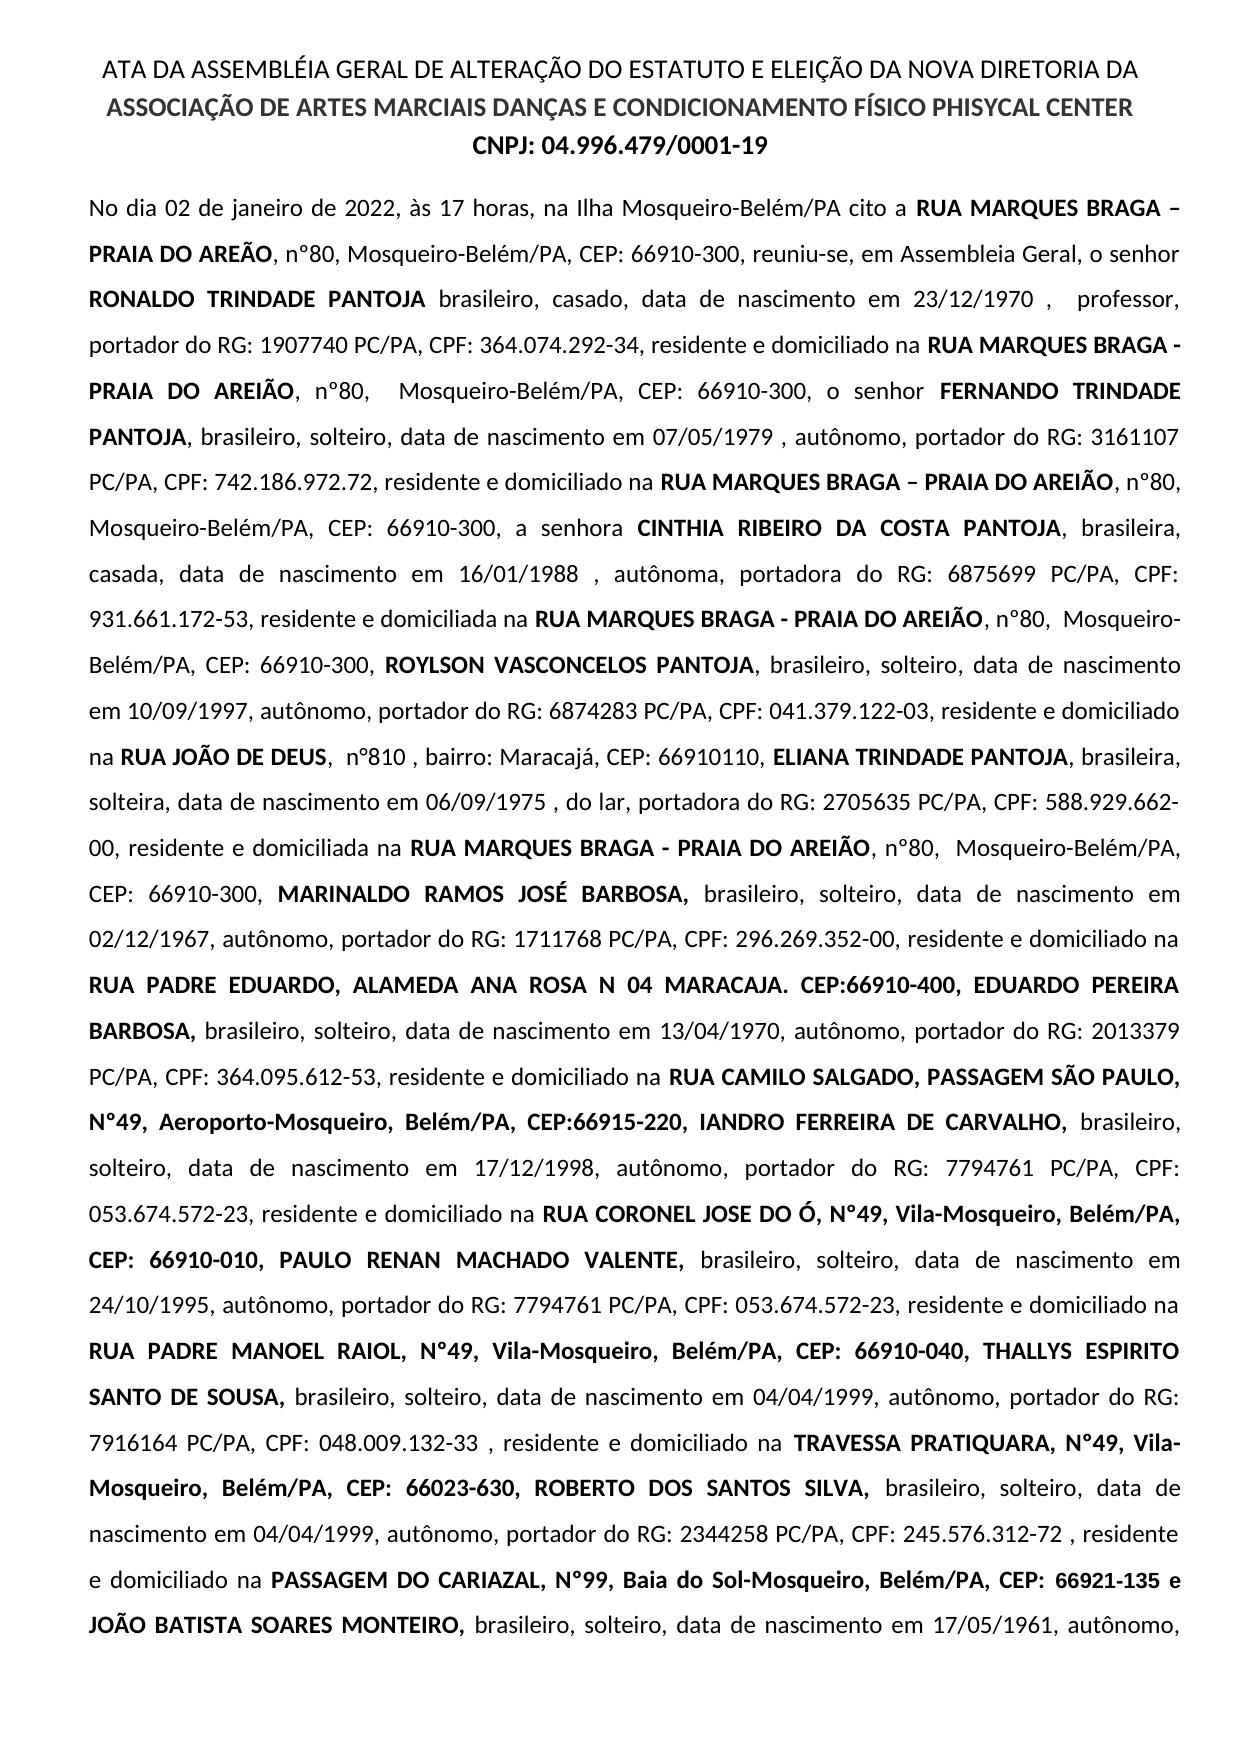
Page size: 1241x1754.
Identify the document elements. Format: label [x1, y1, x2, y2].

text [89, 192, 1181, 1640]
